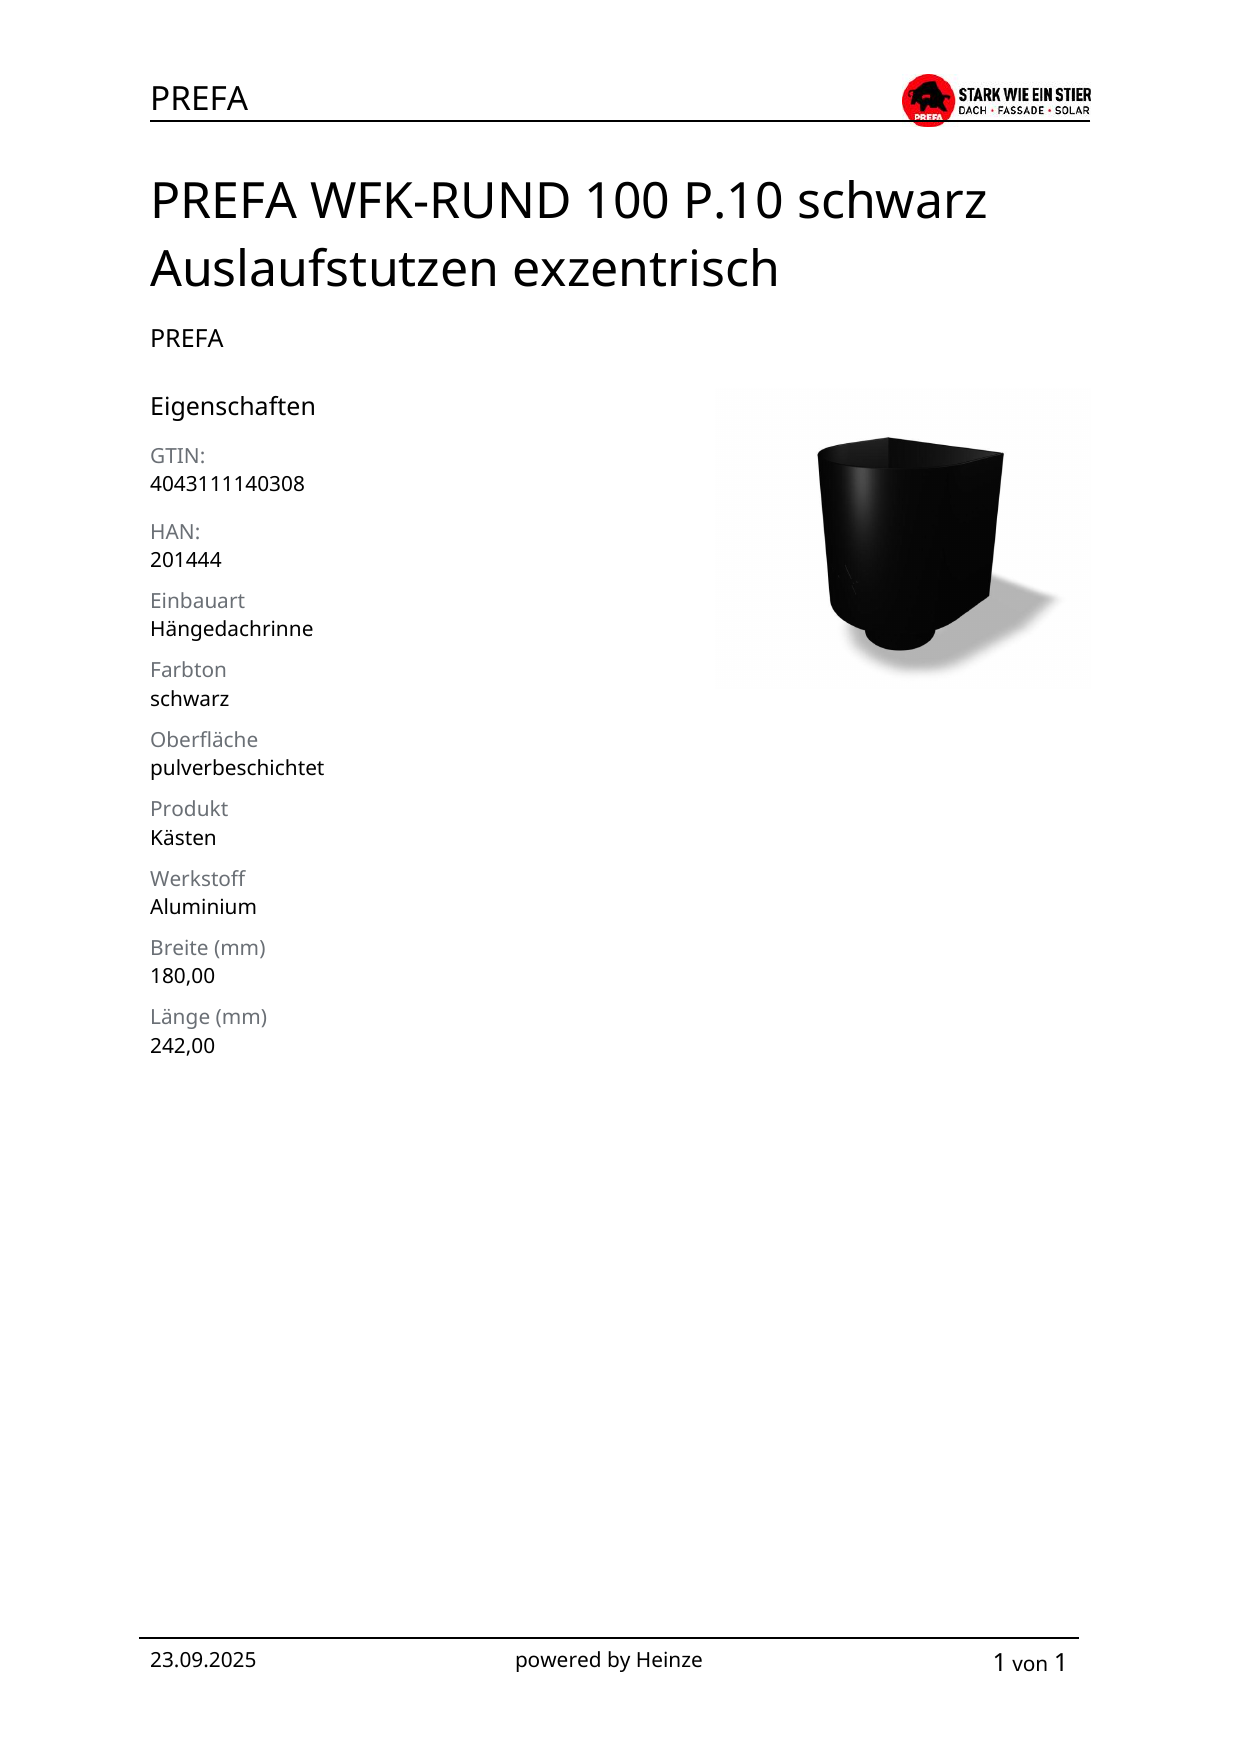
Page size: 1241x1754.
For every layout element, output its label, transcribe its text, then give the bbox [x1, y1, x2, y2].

text HAN: [150, 517, 715, 545]
text Produkt [150, 794, 1090, 823]
text Farbton [150, 656, 715, 684]
picture [902, 74, 1091, 121]
text PREFA [150, 320, 1090, 354]
text Eigenschaften [150, 388, 715, 422]
text Länge (mm) [150, 1002, 1090, 1031]
text pulverbeschichtet [150, 753, 1090, 782]
text 242,00 [150, 1031, 1090, 1059]
text Werkstoff [150, 864, 1090, 892]
text Breite (mm) [150, 933, 1090, 961]
text Einbauart [150, 586, 715, 614]
text Hängedachrinne [150, 614, 715, 643]
text GTIN: [150, 441, 715, 469]
picture [902, 122, 1091, 127]
text Oberfläche [150, 725, 1090, 753]
text 180,00 [150, 961, 1090, 990]
picture [715, 388, 1091, 689]
text Aluminium [150, 892, 1090, 921]
text Kästen [150, 823, 1090, 851]
text schwarz [150, 684, 1090, 712]
text 201444 [150, 545, 715, 574]
text PREFA WFK-RUND 100 P.10 schwarz Auslaufstutzen exzentrisch [150, 165, 1090, 301]
text 4043111140308 [150, 469, 715, 498]
